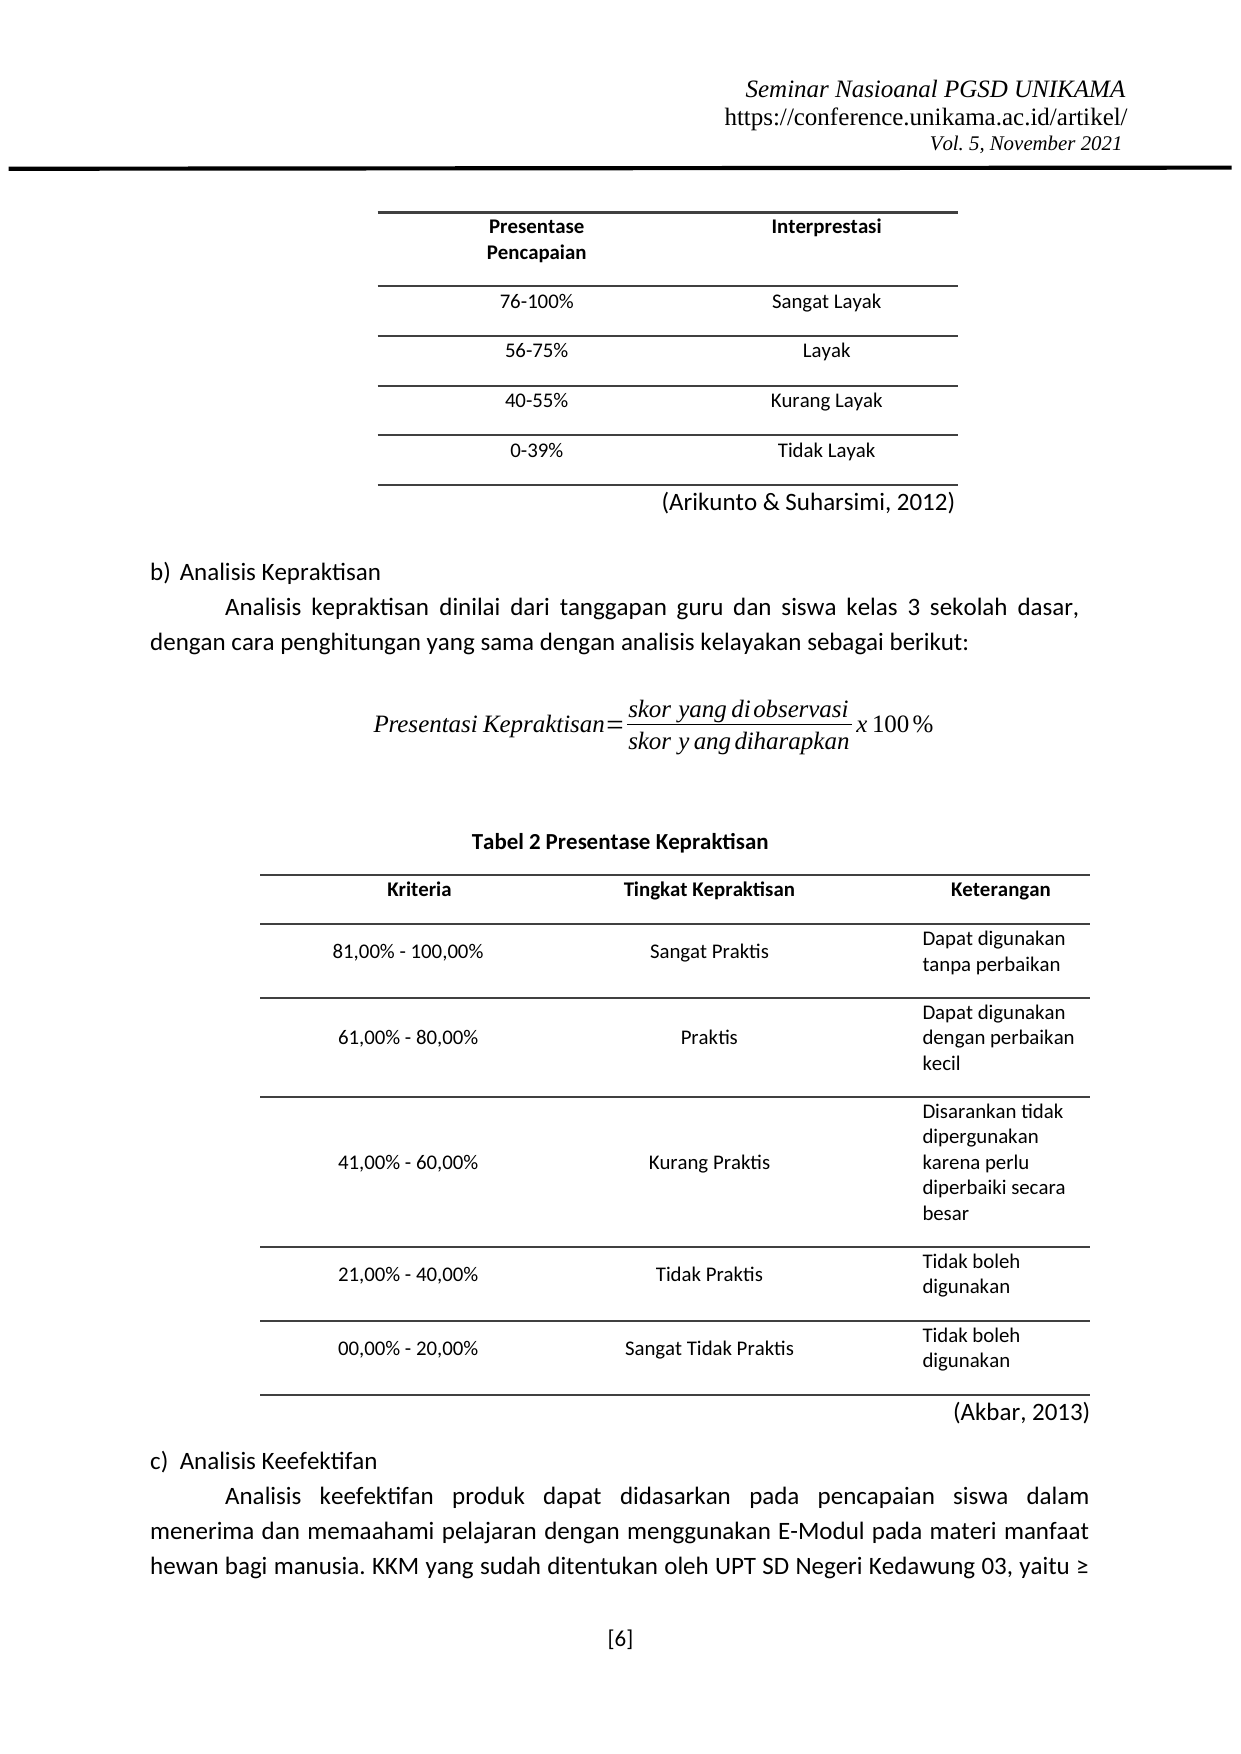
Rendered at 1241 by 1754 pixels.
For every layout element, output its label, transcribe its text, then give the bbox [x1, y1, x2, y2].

list Analisis Keefektifan [150, 1445, 1090, 1476]
table_cell 21,00% - 40,00% [260, 1248, 508, 1320]
text Tabel 2 Presentase Kepraktisan [150, 827, 1090, 855]
table_cell Layak [625, 337, 957, 384]
table_cell 56-75% [378, 337, 625, 384]
table_cell Sangat Tidak Praktis [508, 1322, 840, 1394]
table_cell Kurang Praktis [508, 1098, 840, 1246]
table_cell Kurang Layak [625, 387, 957, 434]
table_cell Tidak Praktis [508, 1248, 840, 1320]
table_cell 61,00% - 80,00% [260, 999, 508, 1096]
table_cell Tidak boleh digunakan [840, 1248, 1090, 1320]
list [150, 1480, 1090, 1581]
table_header Keterangan [840, 876, 1090, 923]
table_cell 76-100% [378, 287, 625, 335]
list Analisis Kepraktisan [150, 556, 1080, 586]
table_cell 81,00% - 100,00% [260, 925, 508, 997]
table_cell Sangat Praktis [508, 925, 840, 997]
table_header Tingkat Kepraktisan [508, 876, 840, 923]
table_cell Sangat Layak [625, 287, 957, 335]
table_cell Tidak boleh digunakan [840, 1322, 1090, 1394]
table_cell Praktis [508, 999, 840, 1096]
text (Akbar, 2013) [150, 1396, 1090, 1426]
table_cell Tidak Layak [625, 436, 957, 484]
table_cell 0-39% [378, 436, 625, 484]
table_cell Dapat digunakan dengan perbaikan kecil [840, 999, 1090, 1096]
table_cell 41,00% - 60,00% [260, 1098, 508, 1246]
table_cell Disarankan tidak dipergunakan karena perlu diperbaiki secara besar [840, 1098, 1090, 1246]
table_header Interprestasi [625, 214, 957, 285]
table_cell 40-55% [378, 387, 625, 434]
list (Arikunto & Suharsimi, 2012) [150, 486, 1080, 516]
list Analisis kepraktisan dinilai dari tanggapan guru dan siswa kelas 3 sekolah dasar, dengan cara penghitungan yang sama dengan analisis kelayakan sebagai berikut: [150, 591, 1080, 656]
table_header Kriteria [260, 876, 508, 923]
table_cell Dapat digunakan tanpa perbaikan [840, 925, 1090, 997]
table_header Presentase Pencapaian [378, 214, 625, 285]
table_cell 00,00% - 20,00% [260, 1322, 508, 1394]
